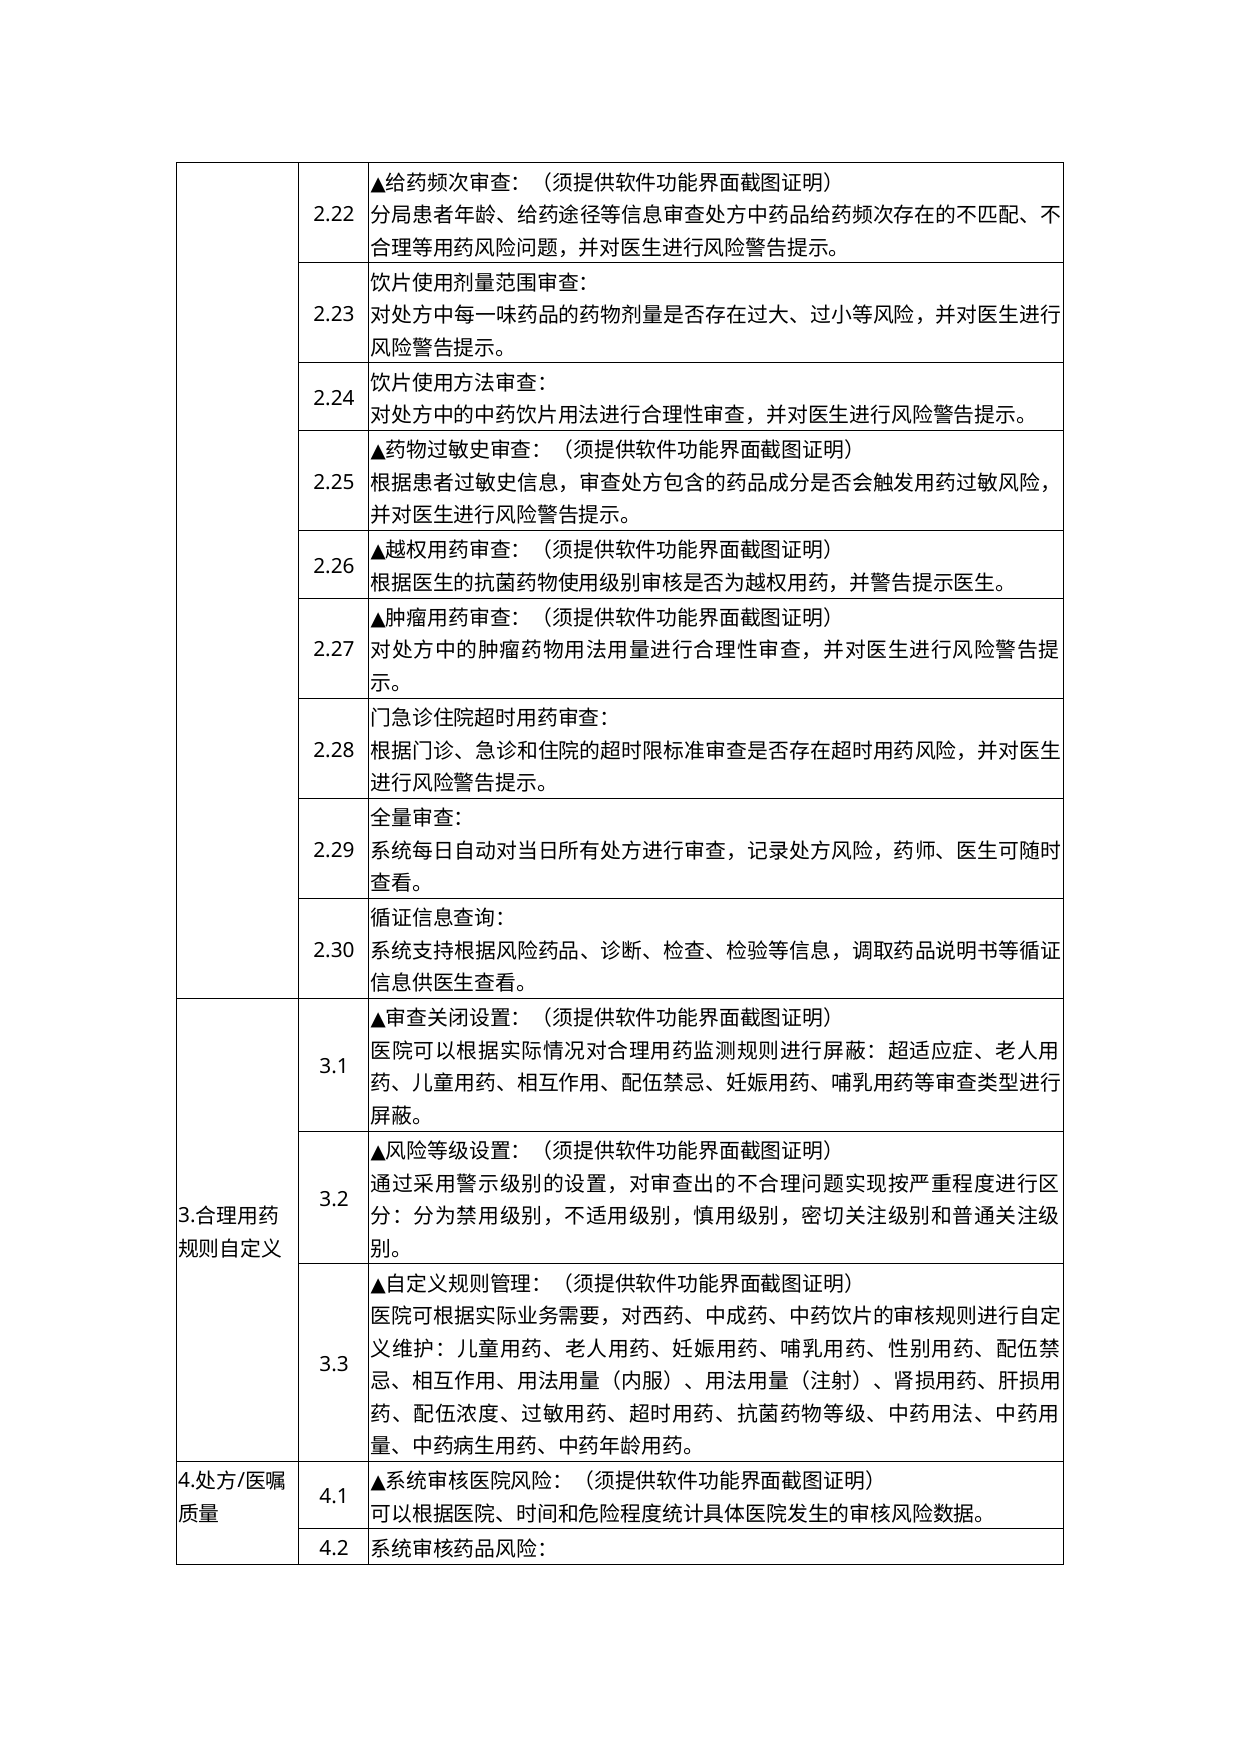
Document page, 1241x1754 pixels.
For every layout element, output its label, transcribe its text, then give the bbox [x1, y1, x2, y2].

table_cell 2.24 [299, 363, 368, 430]
table_cell 2.22 [299, 163, 368, 262]
table_cell 3.2 [299, 1132, 368, 1263]
table_cell 4.1 [299, 1462, 368, 1528]
table_cell 4.处方/医嘱质量 [177, 1462, 298, 1563]
table_cell ▲审查关闭设置：（须提供软件功能界面截图证明） 医院可以根据实际情况对合理用药监测规则进行屏蔽：超适应症、老人用药、儿童用药、相互作用、配伍禁忌、妊娠用药、哺乳用药等审查类型进行屏蔽。 [369, 999, 1063, 1131]
table_cell ▲系统审核医院风险：（须提供软件功能界面截图证明） 可以根据医院、时间和危险程度统计具体医院发生的审核风险数据。 [369, 1462, 1063, 1528]
table_cell ▲风险等级设置：（须提供软件功能界面截图证明） 通过采用警示级别的设置，对审查出的不合理问题实现按严重程度进行区分：分为禁用级别，不适用级别，慎用级别，密切关注级别和普通关注级别。 [369, 1132, 1063, 1263]
table_cell ▲自定义规则管理：（须提供软件功能界面截图证明） 医院可根据实际业务需要，对西药、中成药、中药饮片的审核规则进行自定义维护：儿童用药、老人用药、妊娠用药、哺乳用药、性别用药、配伍禁忌、相互作用、用法用量（内服）、用法用量（注射）、肾损用药、肝损用药、配伍浓度、过敏用药、超时用药、抗菌药物等级、中药用法、中药用量、中药病生用药、中药年龄用药。 [369, 1264, 1063, 1461]
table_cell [369, 1529, 1063, 1563]
table_cell 3.3 [299, 1264, 368, 1461]
table_cell 2.23 [299, 263, 368, 362]
table_cell 饮片使用剂量范围审查： 对处方中每一味药品的药物剂量是否存在过大、过小等风险，并对医生进行风险警告提示。 [369, 263, 1063, 362]
table_cell ▲肿瘤用药审查：（须提供软件功能界面截图证明） 对处方中的肿瘤药物用法用量进行合理性审查，并对医生进行风险警告提示。 [369, 599, 1063, 698]
table_cell 全量审查： 系统每日自动对当日所有处方进行审查，记录处方风险，药师、医生可随时查看。 [369, 799, 1063, 898]
table_cell ▲给药频次审查：（须提供软件功能界面截图证明） 分局患者年龄、给药途径等信息审查处方中药品给药频次存在的不匹配、不合理等用药风险问题，并对医生进行风险警告提示。 [369, 163, 1063, 262]
table_cell 2.25 [299, 431, 368, 530]
table_cell 3.1 [299, 999, 368, 1131]
table_cell 4.2 [299, 1529, 368, 1563]
table_cell 门急诊住院超时用药审查： 根据门诊、急诊和住院的超时限标准审查是否存在超时用药风险，并对医生进行风险警告提示。 [369, 699, 1063, 798]
table_cell ▲越权用药审查：（须提供软件功能界面截图证明） 根据医生的抗菌药物使用级别审核是否为越权用药，并警告提示医生。 [369, 531, 1063, 597]
table_cell 2.28 [299, 699, 368, 798]
table_cell 循证信息查询： 系统支持根据风险药品、诊断、检查、检验等信息，调取药品说明书等循证信息供医生查看。 [369, 899, 1063, 998]
table_cell 3.合理用药规则自定义 [177, 999, 298, 1461]
table_cell 2.30 [299, 899, 368, 998]
table_cell ▲药物过敏史审查：（须提供软件功能界面截图证明） 根据患者过敏史信息，审查处方包含的药品成分是否会触发用药过敏风险，并对医生进行风险警告提示。 [369, 431, 1063, 530]
table_cell 饮片使用方法审查： 对处方中的中药饮片用法进行合理性审查，并对医生进行风险警告提示。 [369, 363, 1063, 430]
table_cell 2.26 [299, 531, 368, 597]
table_cell 2.27 [299, 599, 368, 698]
table_cell 2.29 [299, 799, 368, 898]
